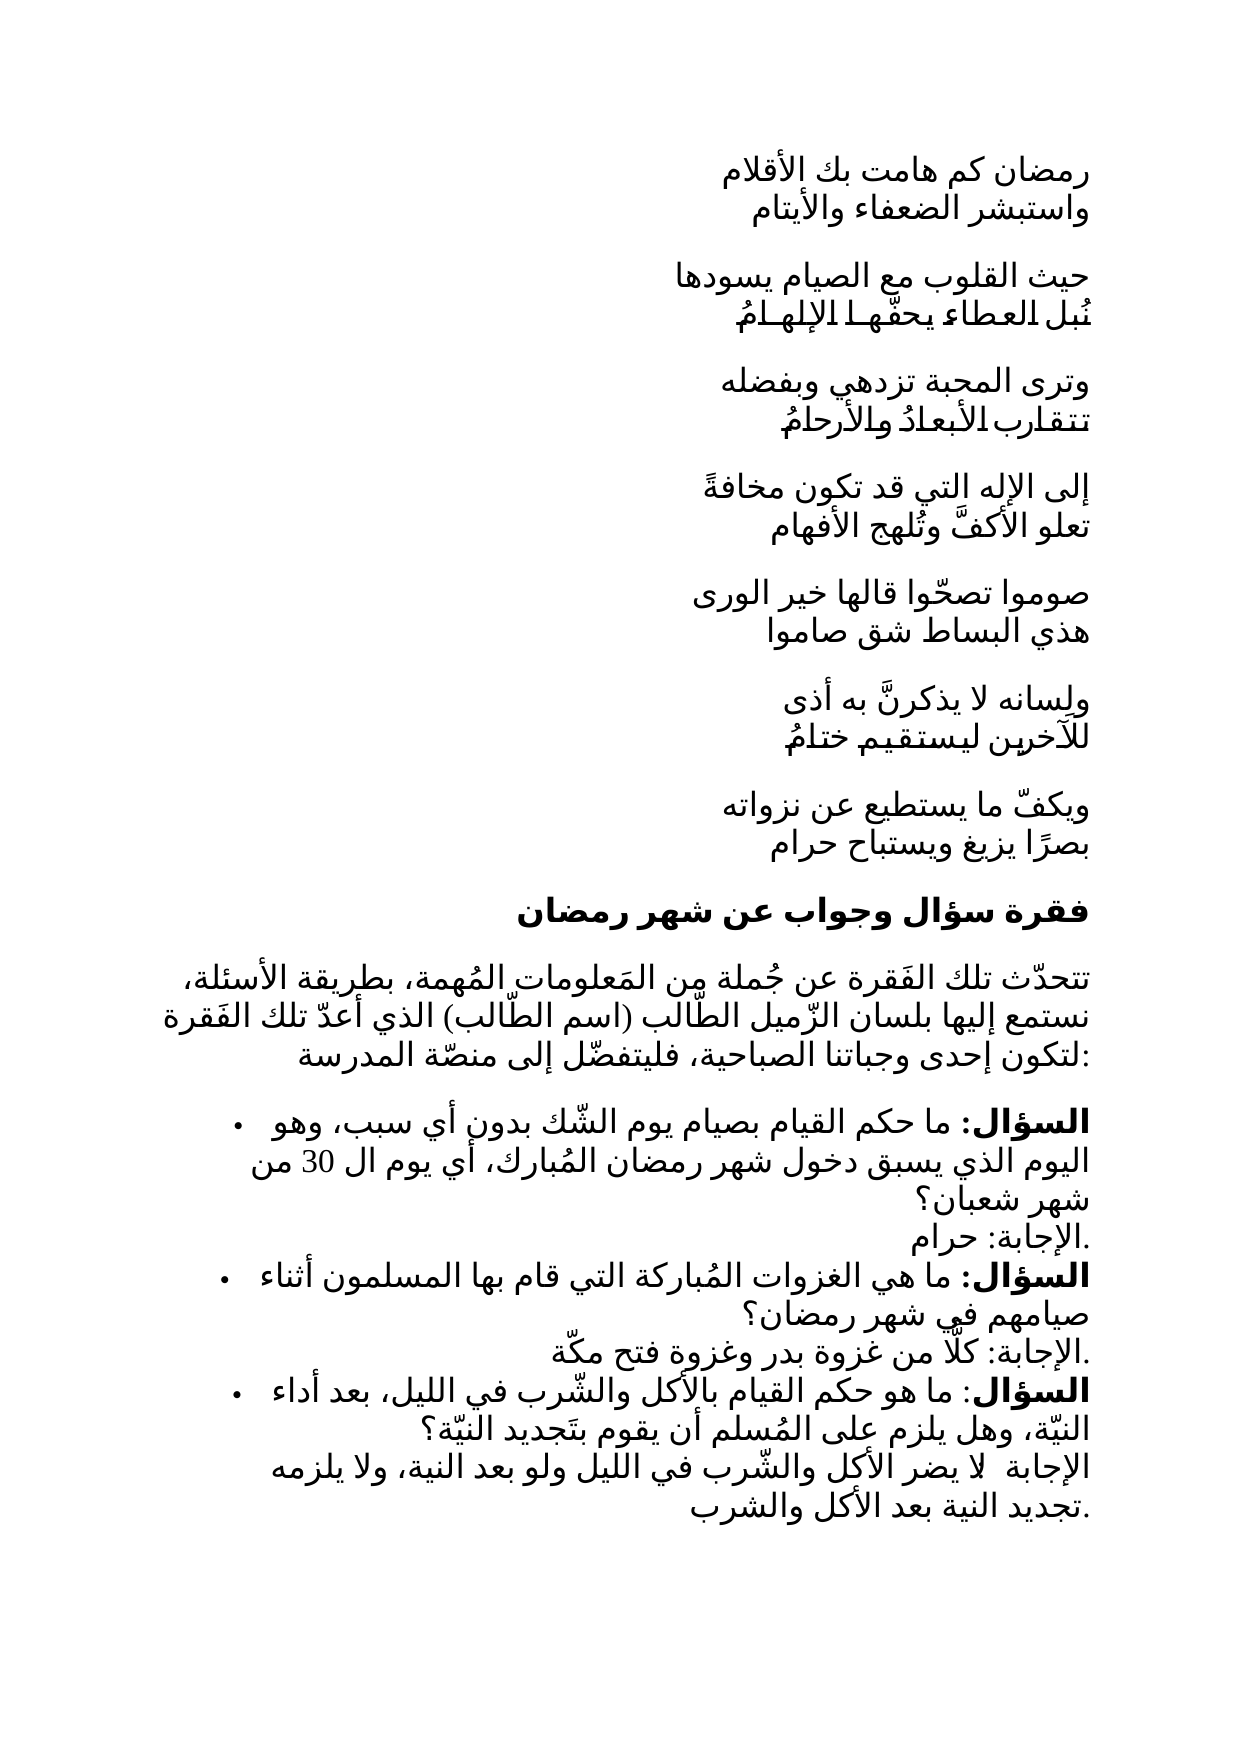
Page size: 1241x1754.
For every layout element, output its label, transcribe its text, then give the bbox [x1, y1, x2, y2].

text حيث القلوب مع الصيام يسودها نُبل العطاء يحفّها الإلهامُ [150, 256, 1090, 332]
text صوموا تصحّوا قالها خير الورى هذي البساط شق صاموا [150, 573, 1090, 650]
text إلى الإله التي قد تكون مخافةً تعلو الأكفَّ وتُلهج الأفهام [150, 467, 1090, 544]
text فقرة سؤال وجواب عن شهر رمضان [150, 891, 1090, 929]
text وترى المحبة تزدهي وبفضله تتقارب الأبعادُ والأرحامُ [150, 362, 1090, 438]
list السؤال: ما حكم القيام بصيام يوم الشّك بدون أي سبب، وهو اليوم الذي يسبق دخول شهر رمضان المُبارك، أي يوم ال 30 من شهر شعبان؟ الإجابة: حرام. [187, 1102, 1090, 1256]
text تتحدّث تلك الفَقرة عن جُملة من المَعلومات المُهمة، بطريقة الأسئلة، نستمع إليها بلسان الزّميل الطّالب (اسم الطّالب) الذي أعدّ تلك الفَقرة لتكون إحدى وجباتنا الصباحية، فليتفضّل إلى منصّة المدرسة: [150, 958, 1090, 1073]
list السؤال: ما هو حكم القيام بالأكل والشّرب في الليل، بعد أداء النيّة، وهل يلزم على المُسلم أن يقوم بتَجديد النيّة؟ الإجابة: لا يضر الأكل والشّرب في الليل ولو بعد النية، ولا يلزمه تجديد النية بعد الأكل والشرب. [187, 1371, 1090, 1524]
text رمضان كم هامت بك الأقلام واستبشر الضعفاء والأيتام [150, 150, 1090, 227]
text ولِسانه لا يذكرنَّ به أذى للآخرين ليستقيم ختامُ [150, 679, 1090, 756]
text ويكفّ ما يستطيع عن نزواته بصرًا يزيغ ويستباح حرام [150, 785, 1090, 862]
list السؤال: ما هي الغزوات المُباركة التي قام بها المسلمون أثناء صيامهم في شهر رمضان؟ الإجابة: كلًّا من غزوة بدر وغزوة فتح مكّة. [187, 1256, 1090, 1371]
